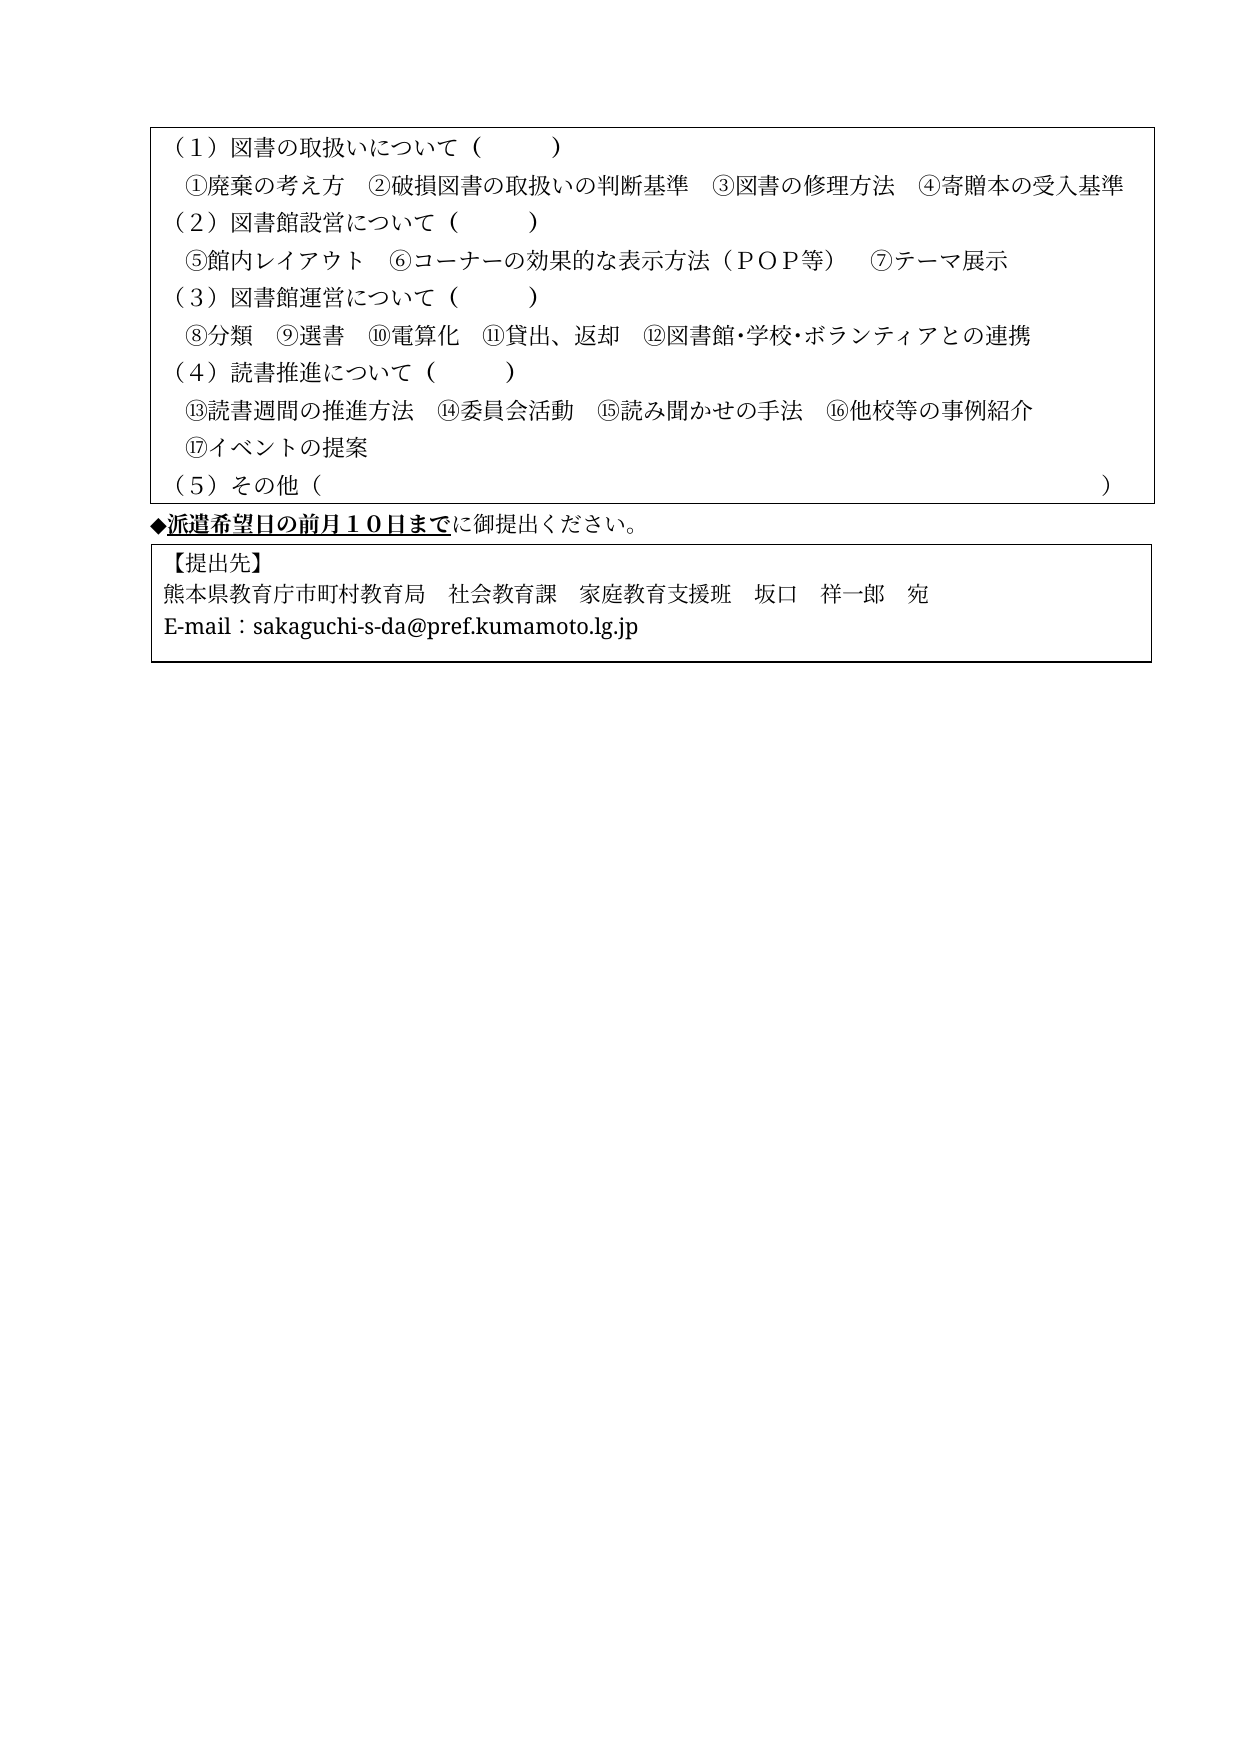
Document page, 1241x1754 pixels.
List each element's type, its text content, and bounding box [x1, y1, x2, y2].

text ◆派遣希望日の前月１０日までに御提出ください。 [150, 504, 1162, 542]
table_header （１）図書の取扱いについて（ ） ①廃棄の考え方 ②破損図書の取扱いの判断基準 ③図書の修理方法 ④寄贈本の受入基準 （２）図書館設営について（ ） ⑤館内レイアウト ⑥コーナーの効果的な表示方法（ＰＯＰ等） ⑦テーマ展示 （３）図書館運営について（ ） ⑧分類 ⑨選書 ⑩電算化 ⑪貸出、返却 ⑫図書館･学校･ボランティアとの連携 （４）読書推進について（ ） ⑬読書週間の推進方法 ⑭委員会活動 ⑮読み聞かせの手法 ⑯他校等の事例紹介 ⑰イベントの提案 （５）その他（ ） [151, 128, 1154, 503]
